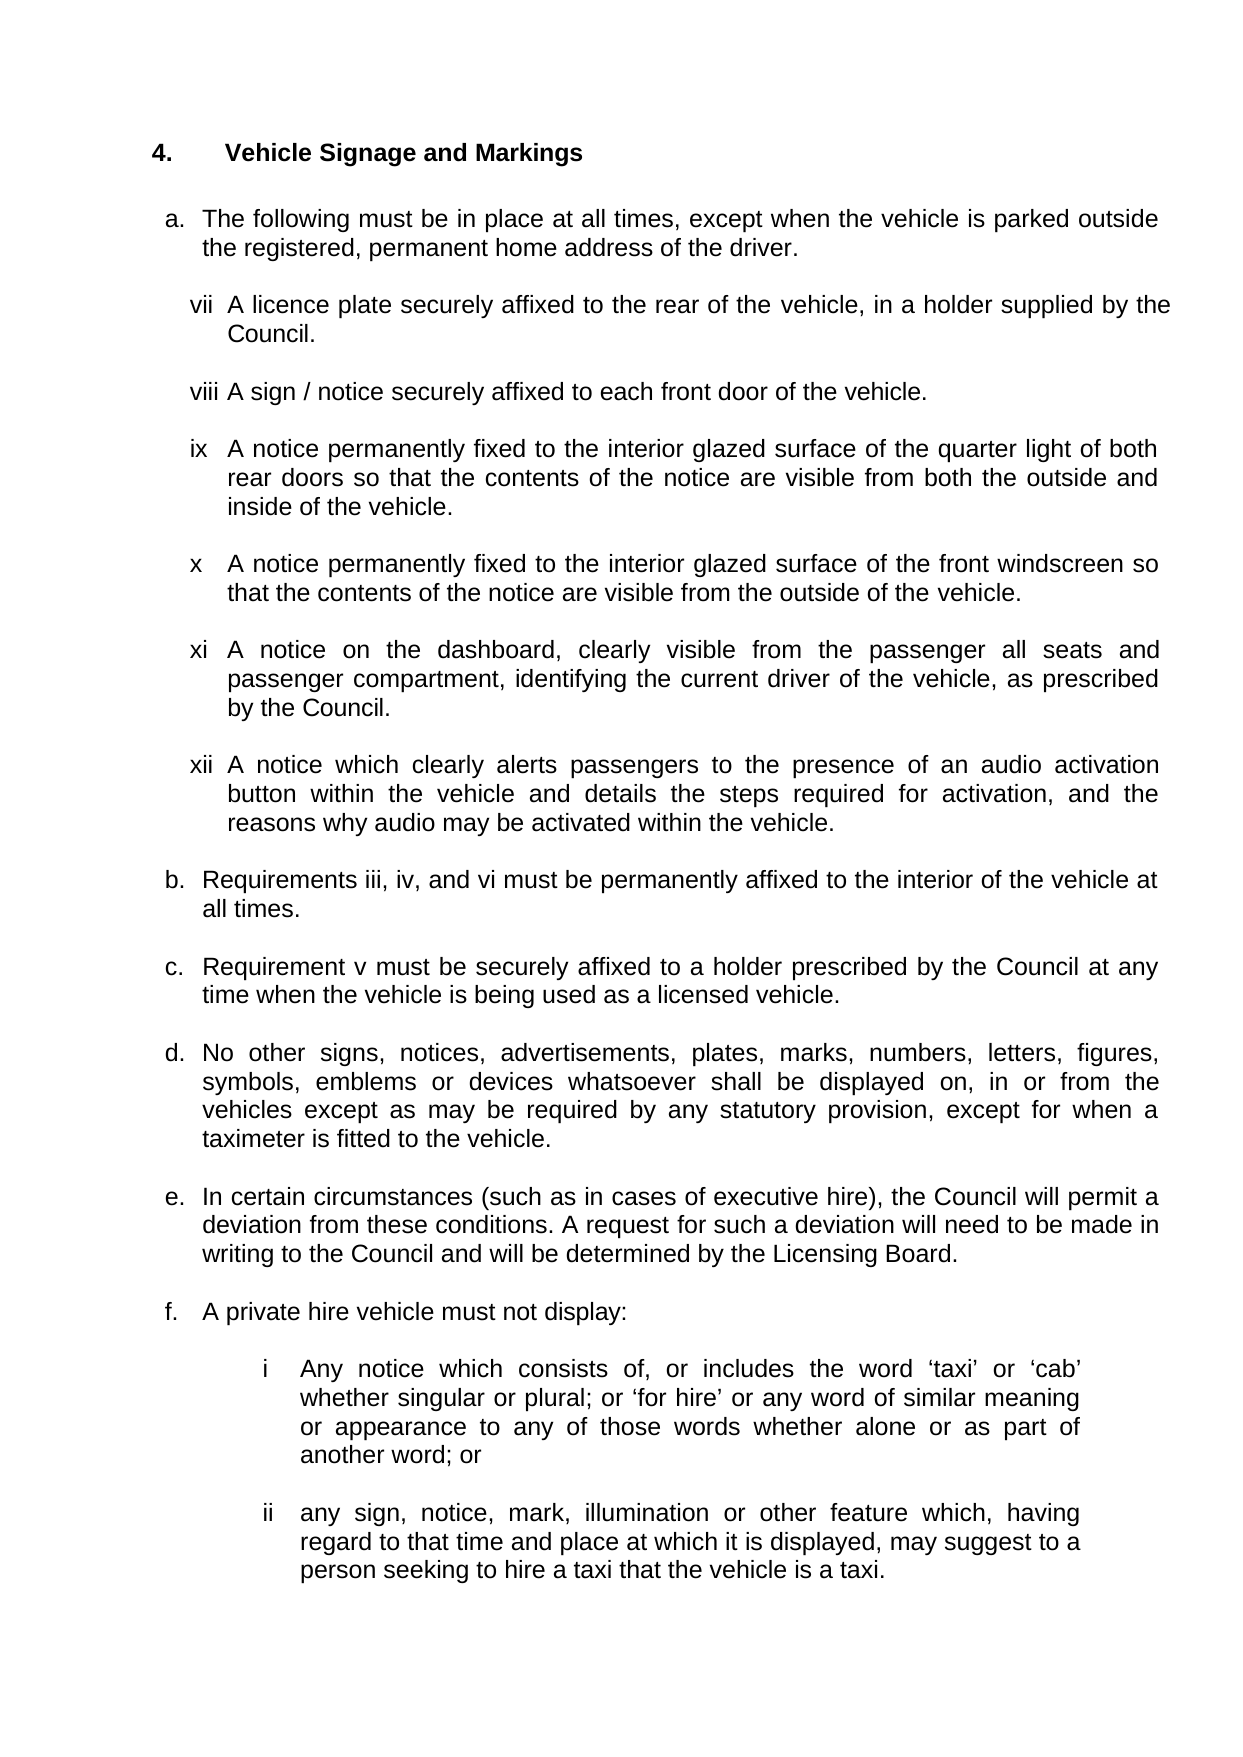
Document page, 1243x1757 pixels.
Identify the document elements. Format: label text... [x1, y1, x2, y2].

list A sign / notice securely affixed to each front door of the vehicle. [189, 377, 1182, 405]
subtitle Vehicle Signage and Markings [152, 138, 1182, 167]
list Requirement v must be securely affixed to a holder prescribed by the Council at any time when the vehicle is being used as a licensed vehicle. [164, 952, 1160, 1009]
list any sign, notice, mark, illumination or other feature which, having regard to that time and place at which it is displayed, may suggest to a person seeking to hire a taxi that the vehicle is a taxi. [262, 1498, 1081, 1584]
list No other signs, notices, advertisements, plates, marks, numbers, letters, figures, symbols, emblems or devices whatsoever shall be displayed on, in or from the vehicles except as may be required by any statutory provision, except for when a taximeter is fitted to the vehicle. [164, 1038, 1160, 1153]
list A private hire vehicle must not display: [164, 1297, 1182, 1325]
list In certain circumstances (such as in cases of executive hire), the Council will permit a deviation from these conditions. A request for such a deviation will need to be made in writing to the Council and will be determined by the Licensing Board. [164, 1182, 1160, 1268]
list A notice permanently fixed to the interior glazed surface of the quarter light of both rear doors so that the contents of the notice are visible from both the outside and inside of the vehicle. [189, 434, 1160, 520]
list A licence plate securely affixed to the rear of the vehicle, in a holder supplied by the Council. [189, 290, 1172, 348]
list A notice on the dashboard, clearly visible from the passenger all seats and passenger compartment, identifying the current driver of the vehicle, as prescribed by the Council. [189, 636, 1160, 722]
list A notice permanently fixed to the interior glazed surface of the front windscreen so that the contents of the notice are visible from the outside of the vehicle. [189, 549, 1160, 607]
list Requirements iii, iv, and vi must be permanently affixed to the interior of the vehicle at all times. [164, 866, 1160, 923]
list Any notice which consists of, or includes the word ‘taxi’ or ‘cab’ whether singular or plural; or ‘for hire’ or any word of similar meaning or appearance to any of those words whether alone or as part of another word; or [262, 1354, 1081, 1469]
list A notice which clearly alerts passengers to the presence of an audio activation button within the vehicle and details the steps required for activation, and the reasons why audio may be activated within the vehicle. [189, 751, 1161, 837]
list The following must be in place at all times, except when the vehicle is parked outside the registered, permanent home address of the driver. [164, 204, 1160, 262]
